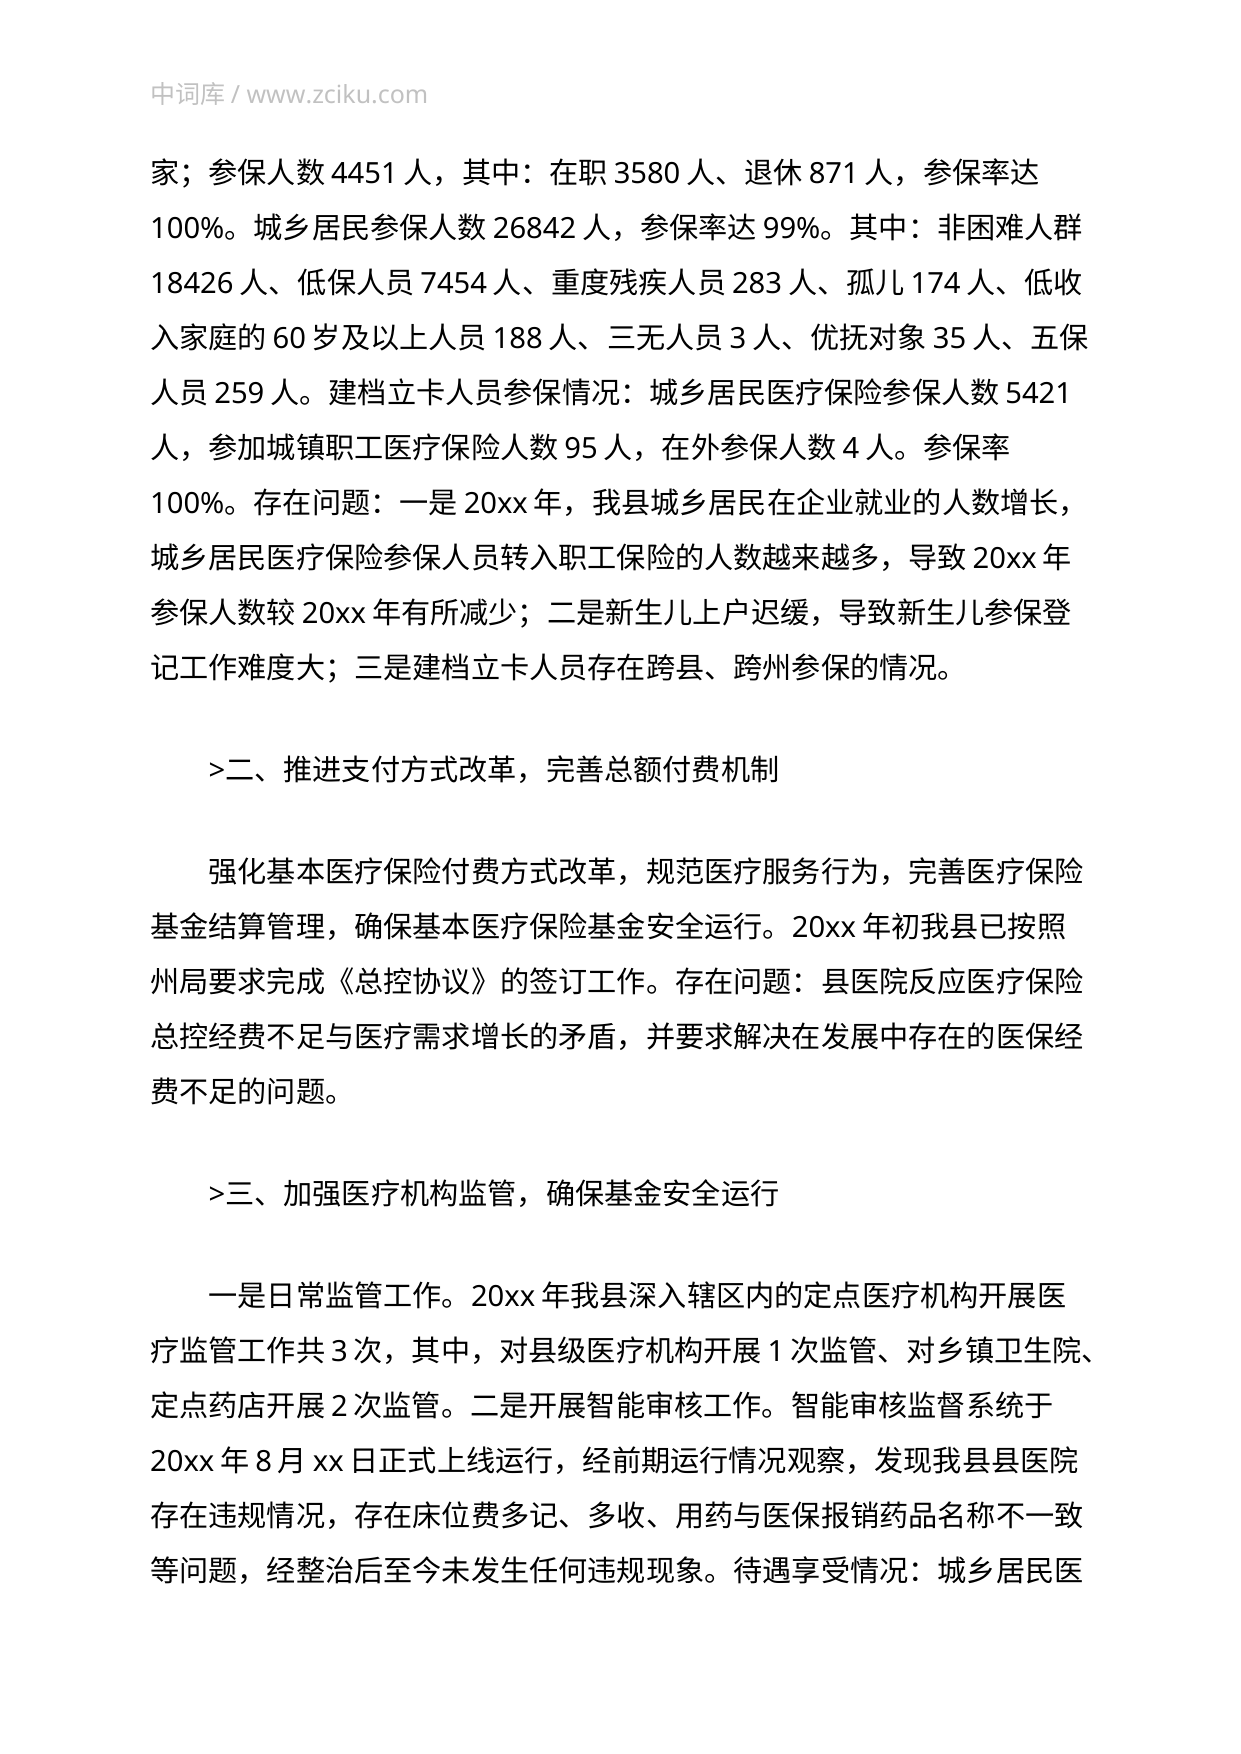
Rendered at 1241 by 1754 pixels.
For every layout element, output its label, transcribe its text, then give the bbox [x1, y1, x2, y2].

text >三、加强医疗机构监管，确保基金安全运行 [150, 1170, 1090, 1213]
text 强化基本医疗保险付费方式改革，规范医疗服务行为，完善医疗保险基金结算管理，确保基本医疗保险基金安全运行。20xx年初我县已按照州局要求完成《总控协议》的签订工作。存在问题：县医院反应医疗保险总控经费不足与医疗需求增长的矛盾，并要求解决在发展中存在的医保经费不足的问题。 [150, 849, 1090, 1111]
text >二、推进支付方式改革，完善总额付费机制 [150, 747, 1090, 789]
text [150, 1272, 1090, 1589]
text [150, 150, 1090, 687]
